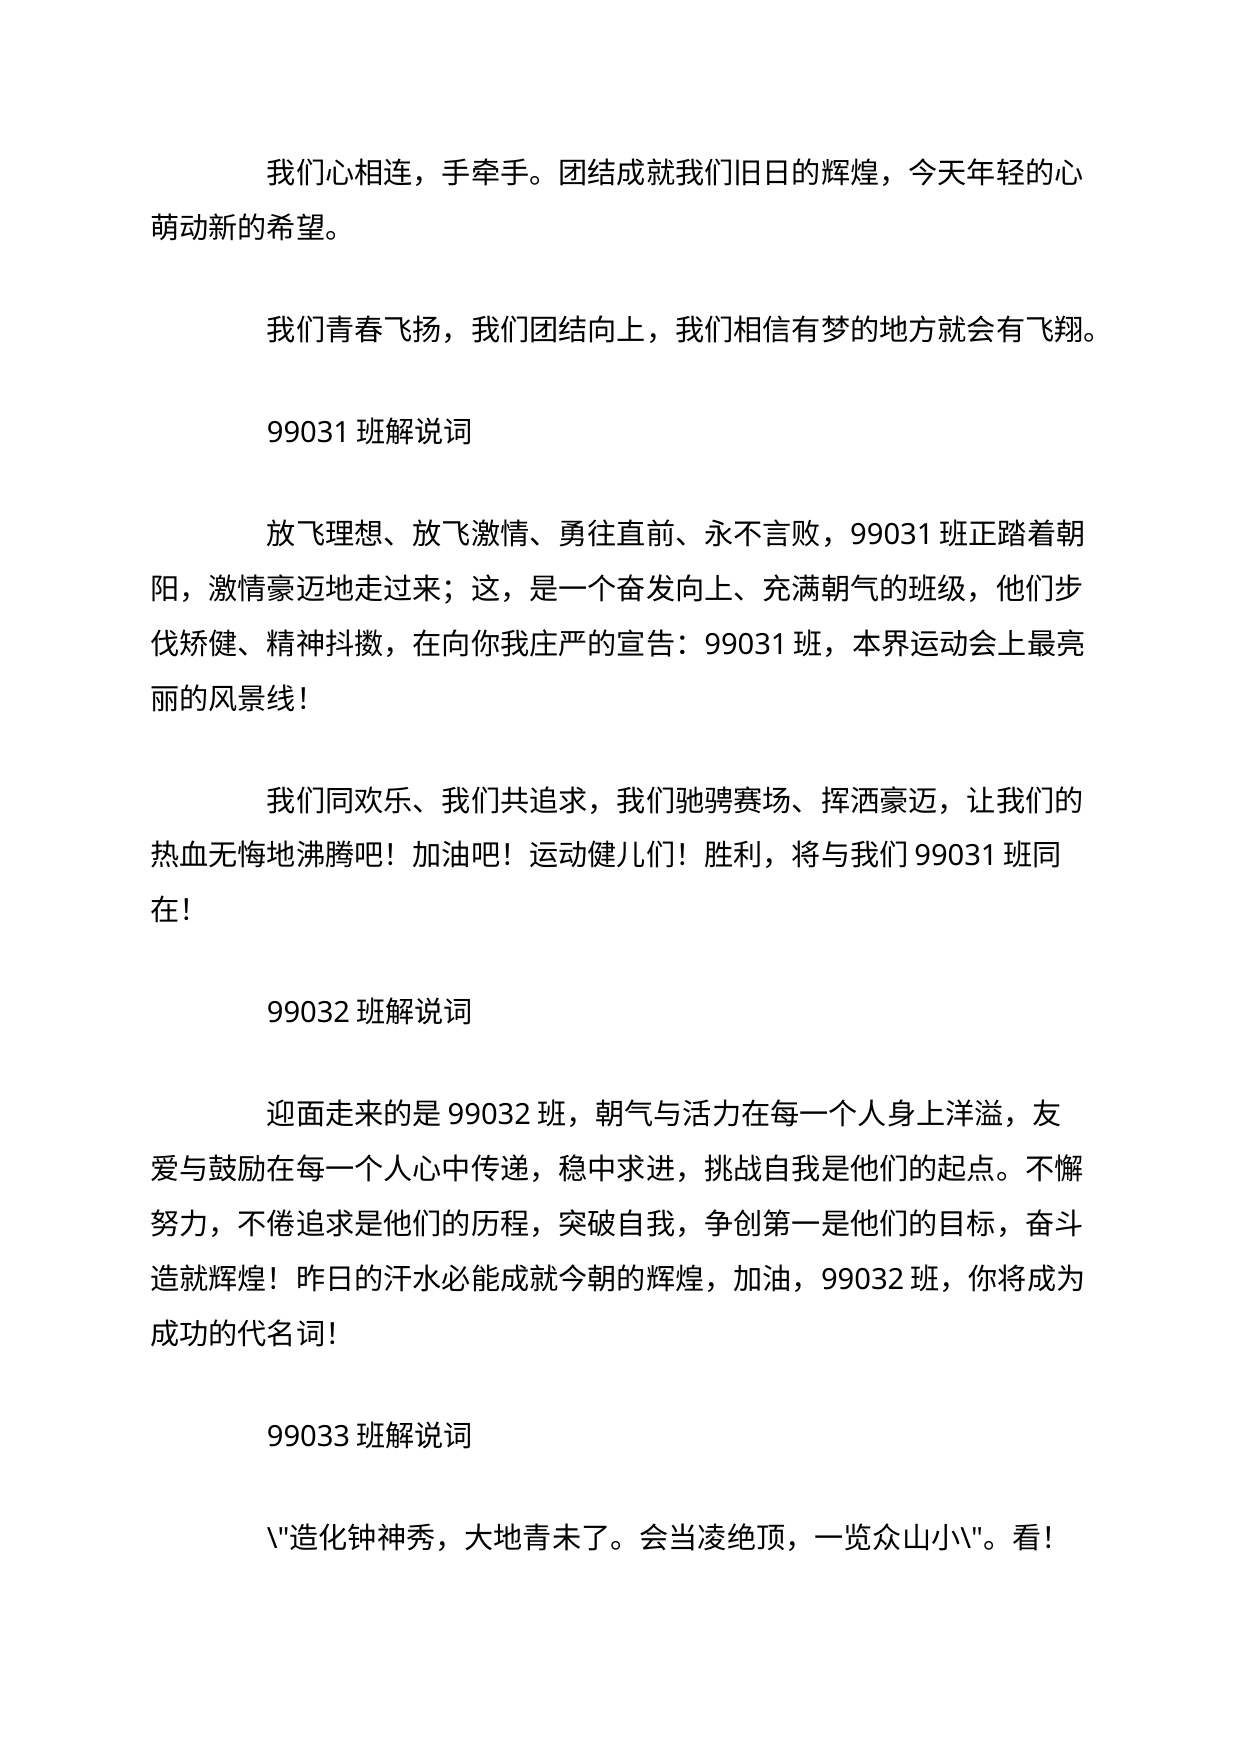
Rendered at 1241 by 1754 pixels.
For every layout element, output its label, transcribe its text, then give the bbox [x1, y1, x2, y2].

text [150, 1514, 1090, 1557]
text 99033班解说词 [150, 1412, 1090, 1455]
text 迎面走来的是99032班，朝气与活力在每一个人身上洋溢，友爱与鼓励在每一个人心中传递，稳中求进，挑战自我是他们的起点。不懈努力，不倦追求是他们的历程，突破自我，争创第一是他们的目标，奋斗造就辉煌！昨日的汗水必能成就今朝的辉煌，加油，99032班，你将成为成功的代名词！ [150, 1091, 1090, 1353]
text 99032班解说词 [150, 989, 1090, 1031]
text 我们青春飞扬，我们团结向上，我们相信有梦的地方就会有飞翔。 [150, 307, 1090, 349]
text 我们同欢乐、我们共追求，我们驰骋赛场、挥洒豪迈，让我们的热血无悔地沸腾吧！加油吧！运动健儿们！胜利，将与我们99031班同在！ [150, 777, 1090, 929]
text 放飞理想、放飞激情、勇往直前、永不言败，99031班正踏着朝阳，激情豪迈地走过来；这，是一个奋发向上、充满朝气的班级，他们步伐矫健、精神抖擞，在向你我庄严的宣告：99031班，本界运动会上最亮丽的风景线！ [150, 510, 1090, 718]
text 我们心相连，手牵手。团结成就我们旧日的辉煌，今天年轻的心萌动新的希望。 [150, 150, 1090, 247]
text 99031班解说词 [150, 408, 1090, 451]
